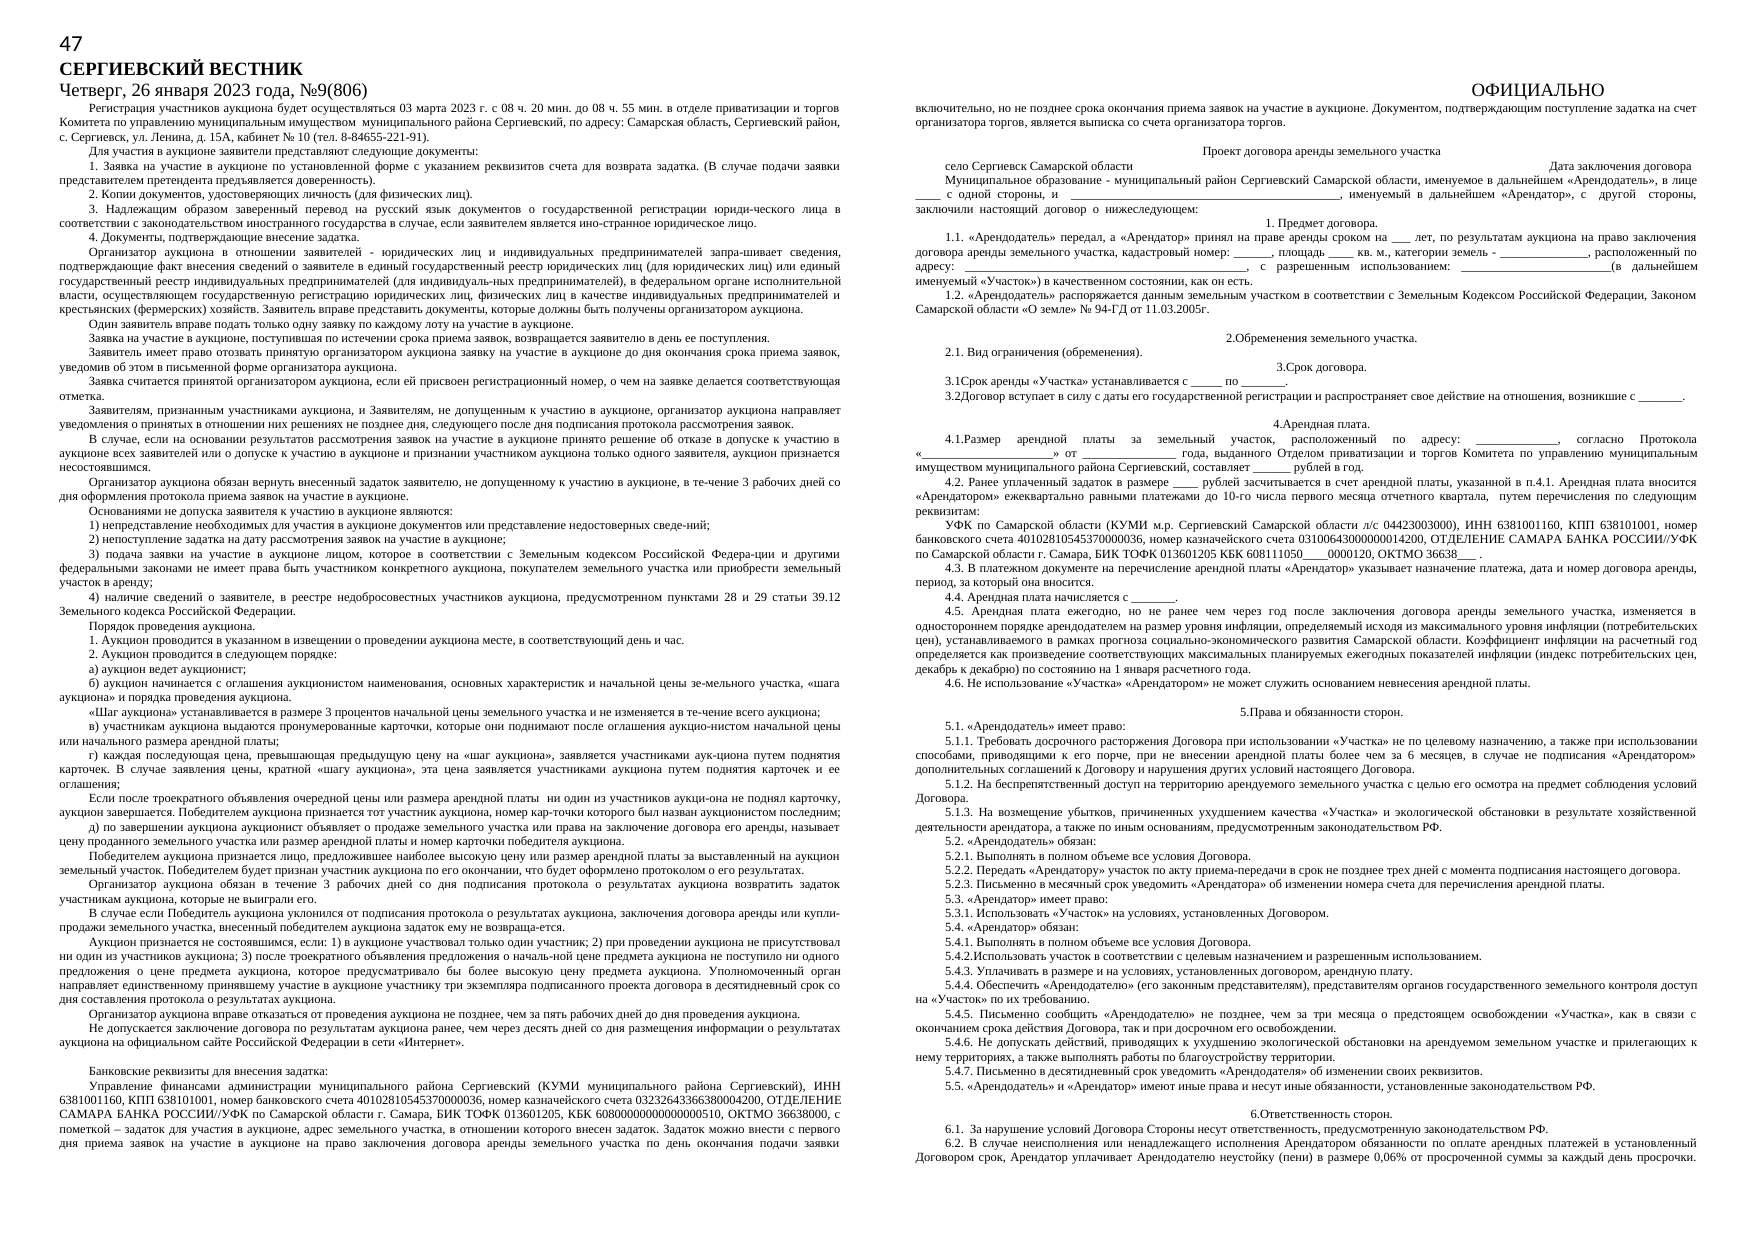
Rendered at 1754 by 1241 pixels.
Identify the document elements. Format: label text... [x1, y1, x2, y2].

text 6.Ответственность сторон. [915, 1107, 1698, 1121]
text 5.2.2. Передать «Арендатору» участок по акту приема-передачи в срок не позднее трех дней с момента подписания настоящего договора. [915, 863, 1698, 877]
text 5.2. «Арендодатель» обязан: [915, 834, 1698, 848]
text 3.Срок договора. [915, 359, 1698, 374]
text 4.Арендная плата. [915, 417, 1698, 431]
text 1.1. «Арендодатель» передал, а «Арендатор» принял на праве аренды сроком на ___ лет, по результатам аукциона на право заключения договора аренды земельного участка, кадастровый номер: ______, площадь ____ кв. м., категории земель - ______________, расположенный по адресу: _____________________________________________, с разрешенным использованием: ________________________(в дальнейшем именуемый «Участок») в качественном состоянии, как он есть. [915, 230, 1698, 288]
text Один заявитель вправе подать только одну заявку по каждому лоту на участие в аукционе. [59, 316, 842, 331]
text 5.1. «Арендодатель» имеет право: [915, 719, 1698, 733]
text В случае, если на основании результатов рассмотрения заявок на участие в аукционе принято решение об отказе в допуске к участию в аукционе всех заявителей или о допуске к участию в аукционе и признании участником аукциона только одного заявителя, аукцион признается несостоявшимся. [59, 431, 842, 474]
text 5.2.3. Письменно в месячный срок уведомить «Арендатора» об изменении номера счета для перечисления арендной платы. [915, 877, 1698, 891]
text 2) непоступление задатка на дату рассмотрения заявок на участие в аукционе; [59, 532, 842, 546]
text 2.1. Вид ограничения (обременения). [915, 345, 1698, 359]
text Банковские реквизиты для внесения задатка: [59, 1064, 842, 1078]
text Организатор аукциона обязан в течение 3 рабочих дней со дня подписания протокола о результатах аукциона возвратить задаток участникам аукциона, которые не выиграли его. [59, 877, 842, 906]
text 1) непредставление необходимых для участия в аукционе документов или представление недостоверных сведе-ний; [59, 518, 842, 532]
text Заявка считается принятой организатором аукциона, если ей присвоен регистрационный номер, о чем на заявке делается соответствующая отметка. [59, 374, 842, 403]
text 4.5. Арендная плата ежегодно, но не ранее чем через год после заключения договора аренды земельного участка, изменяется в одностороннем порядке арендодателем на размер уровня инфляции, определяемый исходя из максимального уровня инфляции (потребительских цен), устанавливаемого в рамках прогноза социально-экономического развития Самарской области. Коэффициент инфляции на расчетный год определяется как произведение соответствующих максимальных планируемых ежегодных показателей инфляции (индекс потребительских цен, декабрь к декабрю) по состоянию на 1 января расчетного года. [915, 604, 1698, 676]
text 4.6. Не использование «Участка» «Арендатором» не может служить основанием невнесения арендной платы. [915, 676, 1698, 690]
text б) аукцион начинается с оглашения аукционистом наименования, основных характеристик и начальной цены зе-мельного участка, «шага аукциона» и порядка проведения аукциона. [59, 676, 842, 704]
text Основаниями не допуска заявителя к участию в аукционе являются: [59, 503, 842, 518]
text 5.4.6. Не допускать действий, приводящих к ухудшению экологической обстановки на арендуемом земельном участке и прилегающих к нему территориях, а также выполнять работы по благоустройству территории. [915, 1035, 1698, 1064]
text 4) наличие сведений о заявителе, в реестре недобросовестных участников аукциона, предусмотренном пунктами 28 и 29 статьи 39.12 Земельного кодекса Российской Федерации. [59, 589, 842, 618]
text 4.2. Ранее уплаченный задаток в размере ____ рублей засчитывается в счет арендной платы, указанной в п.4.1. Арендная плата вносится «Арендатором» ежеквартально равными платежами до 10-го числа первого месяца отчетного квартала, путем перечисления по следующим реквизитам: [915, 474, 1698, 518]
text 3.1Срок аренды «Участка» устанавливается с _____ по _______. [915, 374, 1698, 388]
text Регистрация участников аукциона будет осуществляться 03 марта 2023 г. с 08 ч. 20 мин. до 08 ч. 55 мин. в отделе приватизации и торгов Комитета по управлению муниципальным имуществом муниципального района Сергиевский, по адресу: Самарская область, Сергиевский район, с. Сергиевск, ул. Ленина, д. 15А, кабинет № 10 (тел. 8-84655-221-91). [59, 101, 842, 144]
text 4. Документы, подтверждающие внесение задатка. [59, 230, 842, 244]
text Аукцион признается не состоявшимся, если: 1) в аукционе участвовал только один участник; 2) при проведении аукциона не присутствовал ни один из участников аукциона; 3) после троекратного объявления предложения о началь-ной цене предмета аукциона не поступило ни одного предложения о цене предмета аукциона, которое предусматривало бы более высокую цену предмета аукциона. Уполномоченный орган направляет единственному принявшему участие в аукционе участнику три экземпляра подписанного проекта договора в десятидневный срок со дня составления протокола о результатах аукциона. [59, 934, 842, 1006]
text 1.2. «Арендодатель» распоряжается данным земельным участком в соответствии с Земельным Кодексом Российской Федерации, Законом Самарской области «О земле» № 94-ГД от 11.03.2005г. [915, 288, 1698, 316]
text г) каждая последующая цена, превышающая предыдущую цену на «шаг аукциона», заявляется участниками аук-циона путем поднятия карточек. В случае заявления цены, кратной «шагу аукциона», эта цена заявляется участниками аукциона путем поднятия карточек и ее оглашения; [59, 748, 842, 791]
text 5.4.4. Обеспечить «Арендодателю» (его законным представителям), представителям органов государственного земельного контроля доступ на «Участок» по их требованию. [915, 978, 1698, 1006]
text УФК по Самарской области (КУМИ м.р. Сергиевский Самарской области л/с 04423003000), ИНН 6381001160, КПП 638101001, номер банковского счета 40102810545370000036, номер казначейского счета 03100643000000014200, ОТДЕЛЕНИЕ САМАРА БАНКА РОССИИ//УФК по Самарской области г. Самара, БИК ТОФК 013601205 КБК 608111050____0000120, ОКТМО 36638___ . [915, 518, 1698, 561]
text д) по завершении аукциона аукционист объявляет о продаже земельного участка или права на заключение договора его аренды, называет цену проданного земельного участка или размер арендной платы и номер карточки победителя аукциона. [59, 819, 842, 848]
text 5.1.1. Требовать досрочного расторжения Договора при использовании «Участка» не по целевому назначению, а также при использовании способами, приводящими к его порче, при не внесении арендной платы более чем за 6 месяцев, в случае не подписания «Арендатором» дополнительных соглашений к Договору и нарушения других условий настоящего Договора. [915, 733, 1698, 776]
text 5.3. «Арендатор» имеет право: [915, 891, 1698, 906]
text Организатор аукциона вправе отказаться от проведения аукциона не позднее, чем за пять рабочих дней до дня проведения аукциона. [59, 1006, 842, 1021]
text Организатор аукциона обязан вернуть внесенный задаток заявителю, не допущенному к участию в аукционе, в те-чение 3 рабочих дней со дня оформления протокола приема заявок на участие в аукционе. [59, 474, 842, 503]
text Организатор аукциона в отношении заявителей - юридических лиц и индивидуальных предпринимателей запра-шивает сведения, подтверждающие факт внесения сведений о заявителе в единый государственный реестр юридических лиц (для юридических лиц) или единый государственный реестр индивидуальных предпринимателей (для индивидуаль-ных предпринимателей), в федеральном органе исполнительной власти, осуществляющем государственную регистрацию юридических лиц, физических лиц в качестве индивидуальных предпринимателей и крестьянских (фермерских) хозяйств. Заявитель вправе представить документы, которые должны быть получены организатором аукциона. [59, 244, 842, 316]
text 3. Надлежащим образом заверенный перевод на русский язык документов о государственной регистрации юриди-ческого лица в соответствии с законодательством иностранного государства в случае, если заявителем является ино-странное юридическое лицо. [59, 201, 842, 230]
text Если после троекратного объявления очередной цены или размера арендной платы ни один из участников аукци-она не поднял карточку, аукцион завершается. Победителем аукциона признается тот участник аукциона, номер кар-точки которого был назван аукционистом последним; [59, 791, 842, 819]
text 1. Заявка на участие в аукционе по установленной форме с указанием реквизитов счета для возврата задатка. (В случае подачи заявки представителем претендента предъявляется доверенность). [59, 158, 842, 187]
text 5.4.1. Выполнять в полном объеме все условия Договора. [915, 934, 1698, 949]
text 2. Аукцион проводится в следующем порядке: [59, 647, 842, 661]
text Заявителям, признанным участниками аукциона, и Заявителям, не допущенным к участию в аукционе, организатор аукциона направляет уведомления о принятых в отношении них решениях не позднее дня, следующего после дня подписания протокола рассмотрения заявок. [59, 403, 842, 431]
text 5.3.1. Использовать «Участок» на условиях, установленных Договором. [915, 906, 1698, 920]
text 5.5. «Арендодатель» и «Арендатор» имеют иные права и несут иные обязанности, установленные законодательством РФ. [915, 1078, 1698, 1093]
text 4.3. В платежном документе на перечисление арендной платы «Арендатор» указывает назначение платежа, дата и номер договора аренды, период, за который она вносится. [915, 561, 1698, 589]
text 4.1.Размер арендной платы за земельный участок, расположенный по адресу: _____________, согласно Протокола «_____________________» от _______________ года, выданного Отделом приватизации и торгов Комитета по управлению муниципальным имуществом муниципального района Сергиевский, составляет ______ рублей в год. [915, 431, 1698, 474]
text 5.4.3. Уплачивать в размере и на условиях, установленных договором, арендную плату. [915, 963, 1698, 978]
text 1. Аукцион проводится в указанном в извещении о проведении аукциона месте, в соответствующий день и час. [59, 633, 842, 647]
text а) аукцион ведет аукционист; [59, 661, 842, 676]
text 6.1. За нарушение условий Договора Стороны несут ответственность, предусмотренную законодательством РФ. [915, 1121, 1698, 1136]
text Проект договора аренды земельного участка [915, 144, 1698, 158]
text 1. Предмет договора. [915, 216, 1698, 230]
text 4.4. Арендная плата начисляется с _______. [915, 589, 1698, 604]
text в) участникам аукциона выдаются пронумерованные карточки, которые они поднимают после оглашения аукцио-нистом начальной цены или начального размера арендной платы; [59, 719, 842, 748]
text 3) подача заявки на участие в аукционе лицом, которое в соответствии с Земельным кодексом Российской Федера-ции и другими федеральными законами не имеет права быть участником конкретного аукциона, покупателем земельного участка или приобрести земельный участок в аренду; [59, 546, 842, 589]
text село Сергиевск Самарской области Дата заключения договора [915, 158, 1698, 173]
text 5.4.7. Письменно в десятидневный срок уведомить «Арендодателя» об изменении своих реквизитов. [915, 1064, 1698, 1078]
text Заявка на участие в аукционе, поступившая по истечении срока приема заявок, возвращается заявителю в день ее поступления. [59, 331, 842, 345]
text Не допускается заключение договора по результатам аукциона ранее, чем через десять дней со дня размещения информации о результатах аукциона на официальном сайте Российской Федерации в сети «Интернет». [59, 1021, 842, 1049]
text 5.1.3. На возмещение убытков, причиненных ухудшением качества «Участка» и экологической обстановки в результате хозяйственной деятельности арендатора, а также по иным основаниям, предусмотренным законодательством РФ. [915, 805, 1698, 834]
text Управление финансами администрации муниципального района Сергиевский (КУМИ муниципального района Сергиевский), ИНН 6381001160, КПП 638101001, номер банковского счета 40102810545370000036, номер казначейского счета 03232643366380004200, ОТДЕЛЕНИЕ САМАРА БАНКА РОССИИ//УФК по Самарской области г. Самара, БИК ТОФК 013601205, КБК 60800000000000000510, ОКТМО 36638000, с пометкой – задаток для участия в аукционе, адрес земельного участка, в отношении которого внесен задаток. Задаток можно внести с первого дня приема заявок на участие в аукционе на право заключения договора аренды земельного участка по день окончания подачи заявки включительно, но не позднее срока окончания приема заявок на участие в аукционе. Документом, подтверждающим поступление задатка на счет организатора торгов, является выписка со счета организатора торгов. [59, 1078, 842, 1150]
text Победителем аукциона признается лицо, предложившее наиболее высокую цену или размер арендной платы за выставленный на аукцион земельный участок. Победителем будет признан участник аукциона по его окончании, что будет оформлено протоколом о его результатах. [59, 848, 842, 877]
text Муниципальное образование - муниципальный район Сергиевский Самарской области, именуемое в дальнейшем «Арендодатель», в лице ____ с одной стороны, и ___________________________________________, именуемый в дальнейшем «Арендатор», с другой стороны, заключили настоящий договор о нижеследующем: [915, 173, 1698, 216]
text 3.2Договор вступает в силу с даты его государственной регистрации и распространяет свое действие на отношения, возникшие с _______. [915, 388, 1698, 403]
text 5.4.2.Использовать участок в соответствии с целевым назначением и разрешенным использованием. [915, 949, 1698, 963]
text Для участия в аукционе заявители представляют следующие документы: [59, 144, 842, 158]
text 2. Копии документов, удостоверяющих личность (для физических лиц). [59, 187, 842, 201]
text 5.Права и обязанности сторон. [915, 704, 1698, 719]
text 5.2.1. Выполнять в полном объеме все условия Договора. [915, 848, 1698, 863]
text 5.4.5. Письменно сообщить «Арендодателю» не позднее, чем за три месяца о предстоящем освобождении «Участка», как в связи с окончанием срока действия Договора, так и при досрочном его освобождении. [915, 1006, 1698, 1035]
text Порядок проведения аукциона. [59, 618, 842, 633]
text Заявитель имеет право отозвать принятую организатором аукциона заявку на участие в аукционе до дня окончания срока приема заявок, уведомив об этом в письменной форме организатора аукциона. [59, 345, 842, 374]
text «Шаг аукциона» устанавливается в размере 3 процентов начальной цены земельного участка и не изменяется в те-чение всего аукциона; [59, 704, 842, 719]
text В случае если Победитель аукциона уклонился от подписания протокола о результатах аукциона, заключения договора аренды или купли-продажи земельного участка, внесенный победителем аукциона задаток ему не возвраща-ется. [59, 906, 842, 934]
text 5.1.2. На беспрепятственный доступ на территорию арендуемого земельного участка с целью его осмотра на предмет соблюдения условий Договора. [915, 776, 1698, 805]
text 5.4. «Арендатор» обязан: [915, 920, 1698, 934]
text 2.Обременения земельного участка. [915, 331, 1698, 345]
